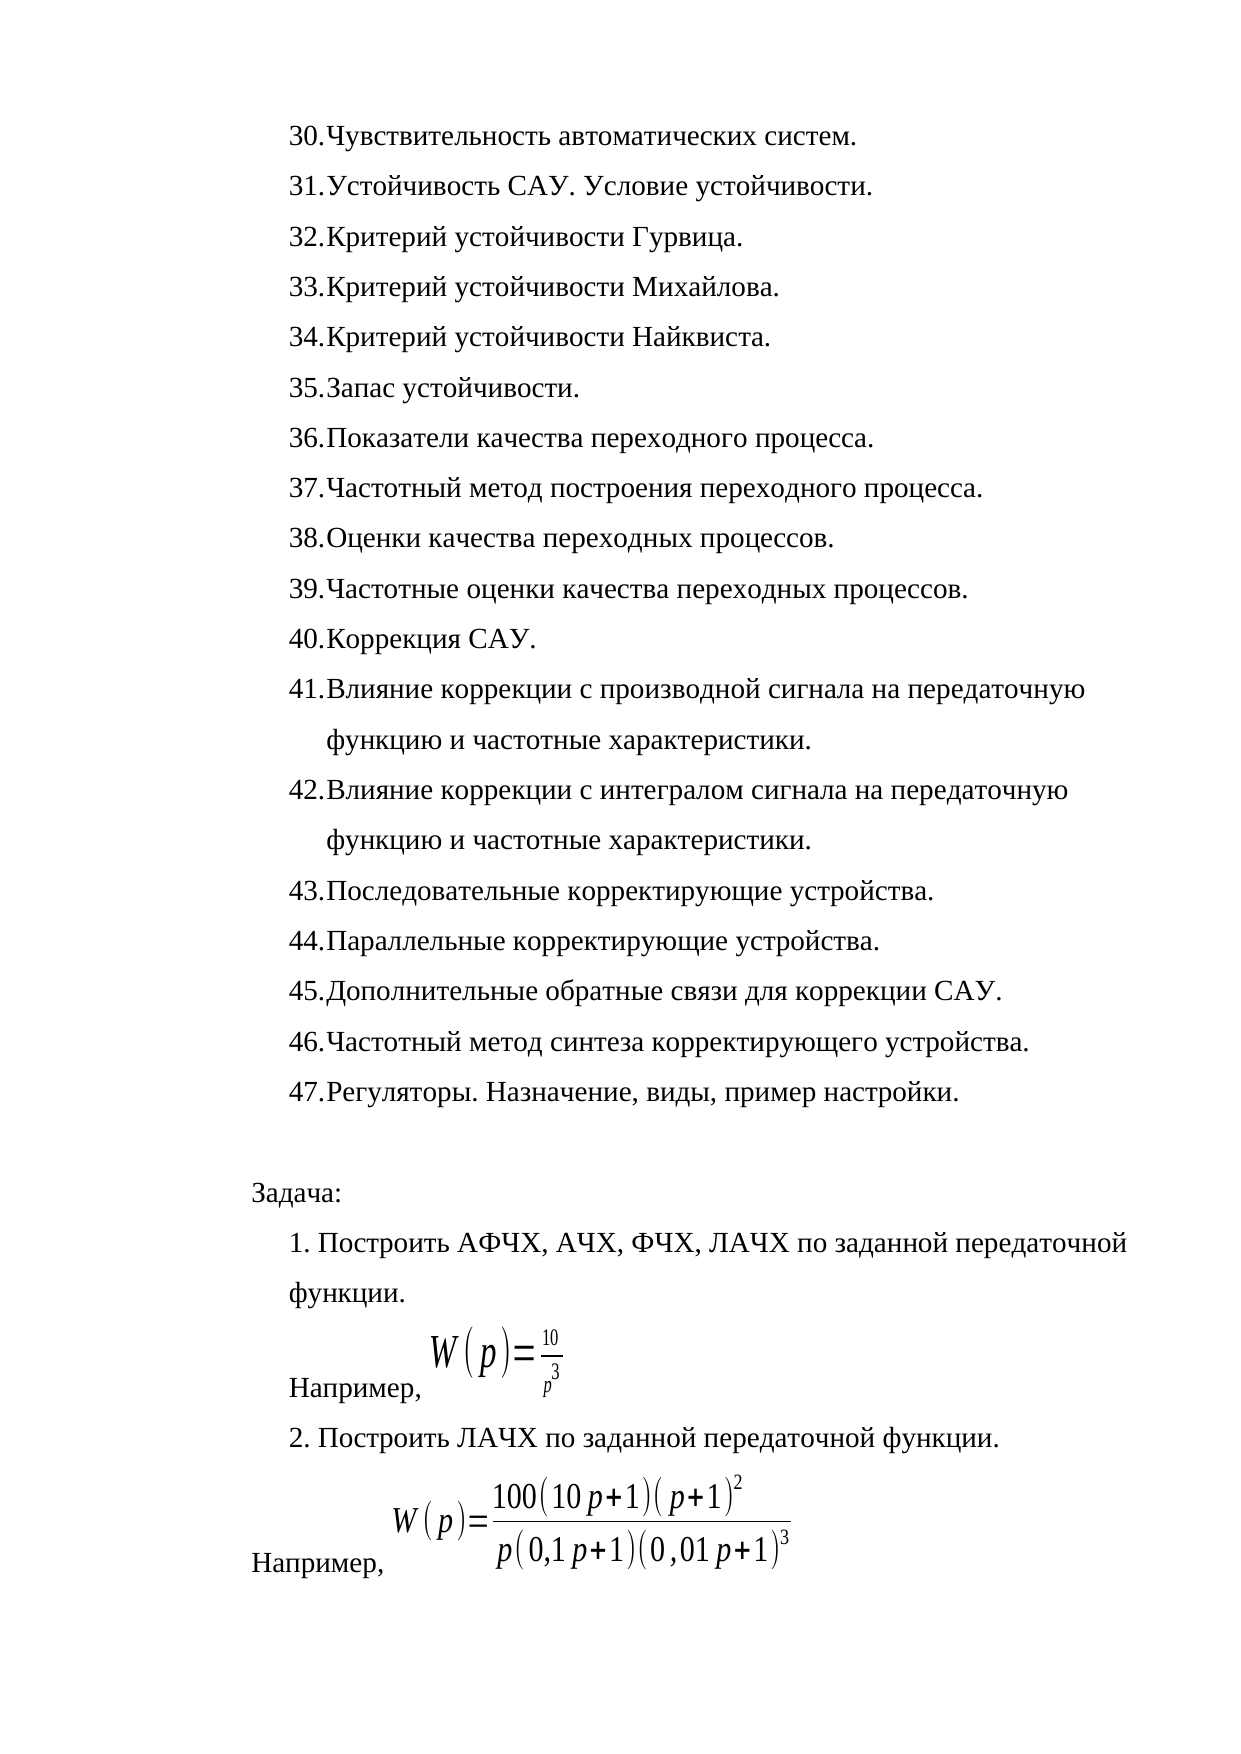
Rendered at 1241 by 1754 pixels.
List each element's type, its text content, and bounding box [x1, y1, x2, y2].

text Например, [177, 1471, 1152, 1579]
list Оценки качества переходных процессов. [288, 521, 1152, 554]
list Критерий устойчивости Найквиста. [288, 319, 1152, 353]
list Показатели качества переходного процесса. [288, 420, 1152, 453]
list Регуляторы. Назначение, виды, пример настройки. [288, 1074, 1152, 1108]
list Частотный метод синтеза корректирующего устройства. [288, 1024, 1152, 1057]
list Частотные оценки качества переходных процессов. [288, 571, 1152, 604]
list Критерий устойчивости Гурвица. [288, 219, 1152, 252]
list Влияние коррекции с интегралом сигнала на передаточную функцию и частотные характеристики. [288, 772, 1152, 856]
list Параллельные корректирующие устройства. [288, 923, 1152, 957]
list Запас устойчивости. [288, 370, 1152, 403]
list Чувствительность автоматических систем. [288, 118, 1152, 152]
list Коррекция САУ. [288, 621, 1152, 655]
list Устойчивость САУ. Условие устойчивости. [288, 168, 1152, 202]
list Дополнительные обратные связи для коррекции САУ. [288, 973, 1152, 1007]
text 1. Построить АФЧХ, АЧХ, ФЧХ, ЛАЧХ по заданной передаточной функции. [288, 1225, 1152, 1309]
list Влияние коррекции с производной сигнала на передаточную функцию и частотные характеристики. [288, 672, 1152, 755]
list Последовательные корректирующие устройства. [288, 873, 1152, 906]
text Задача: [177, 1175, 1152, 1208]
text Например, [288, 1326, 1152, 1404]
list Частотный метод построения переходного процесса. [288, 470, 1152, 504]
list Критерий устойчивости Михайлова. [288, 269, 1152, 303]
text 2. Построить ЛАЧХ по заданной передаточной функции. [288, 1421, 1152, 1454]
